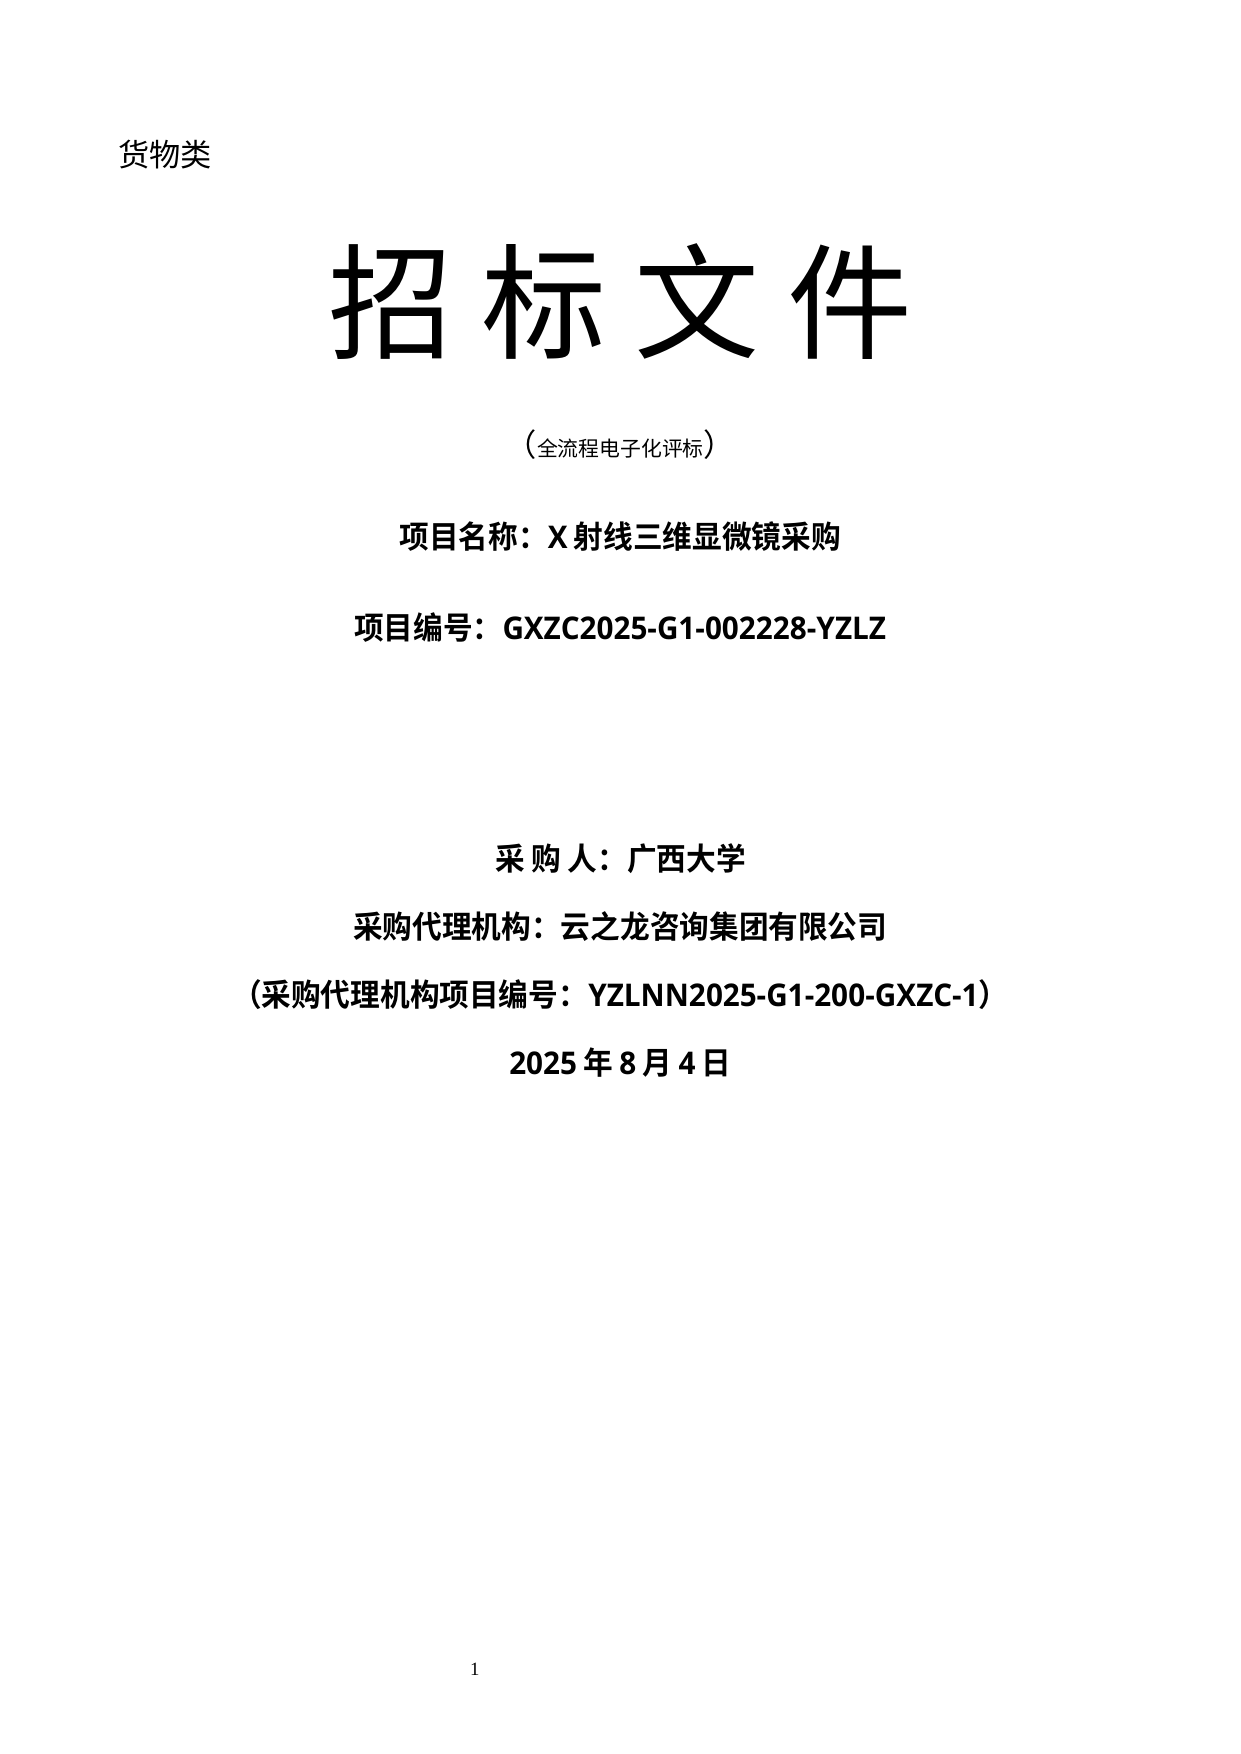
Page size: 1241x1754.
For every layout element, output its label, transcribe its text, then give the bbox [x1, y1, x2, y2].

text （全流程电子化评标） [118, 420, 1122, 465]
text 项目名称：X射线三维显微镜采购 [118, 512, 1122, 558]
text 2025年8月4日 [118, 1038, 1122, 1083]
text 项目编号：GXZC2025-G1-002228-YZLZ [118, 603, 1122, 648]
text 采 购 人：广西大学 [118, 834, 1122, 879]
text 采购代理机构：云之龙咨询集团有限公司 [118, 902, 1122, 947]
text 货物类 [118, 118, 1122, 187]
text （采购代理机构项目编号：YZLNN2025-G1-200-GXZC-1） [118, 970, 1122, 1015]
text 招 标 文 件 [118, 204, 1122, 386]
